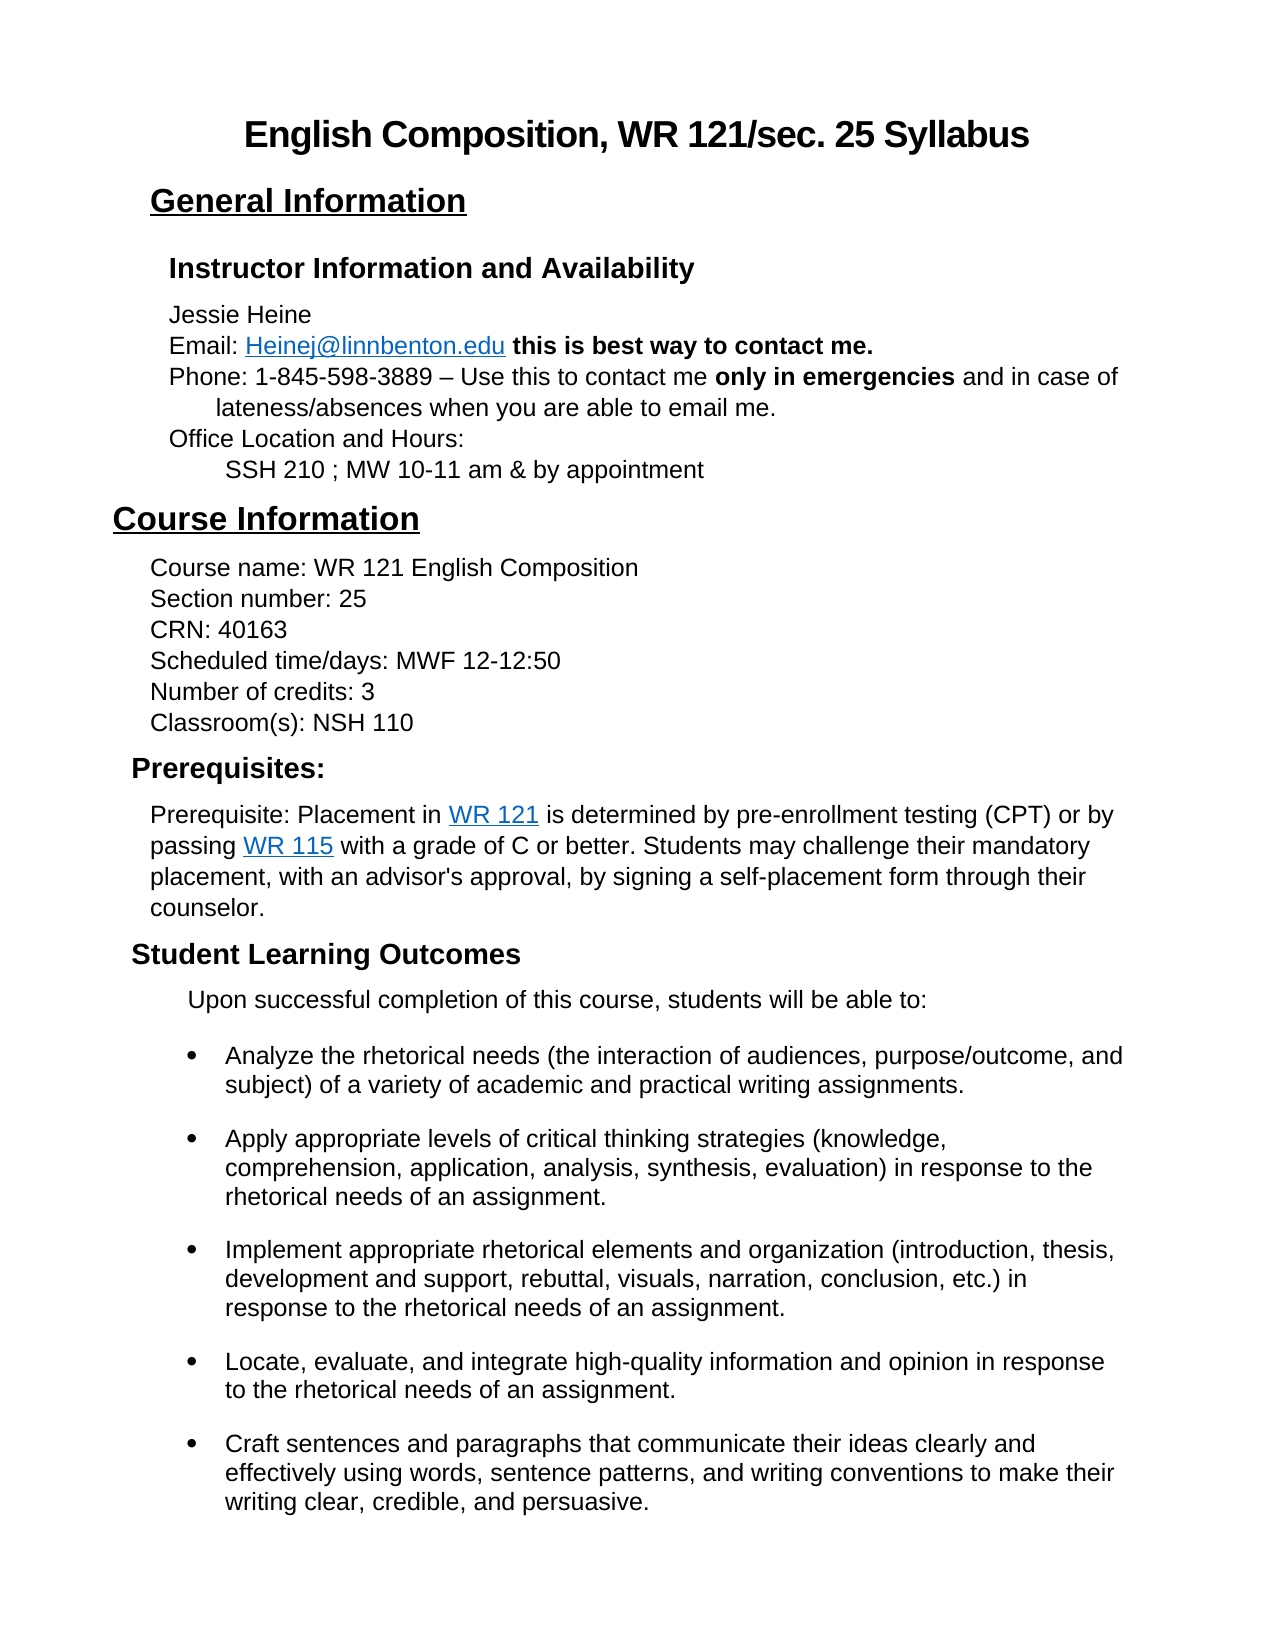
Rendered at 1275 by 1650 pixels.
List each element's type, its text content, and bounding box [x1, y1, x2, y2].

subtitle Implement appropriate rhetorical elements and organization (introduction, thesis, development and support, rebuttal, visuals, narration, conclusion, etc.) in response to the rhetorical needs of an assignment. [187, 1244, 1125, 1330]
title English Composition, WR 121/sec. 25 Syllabus [150, 112, 1125, 156]
text Scheduled time/days: MWF 12-12:50 [150, 646, 1125, 674]
subtitle Prerequisites: [131, 751, 1125, 785]
text Classroom(s): NSH 110 [150, 708, 1125, 737]
subtitle Course Information [112, 499, 1125, 537]
subtitle Apply appropriate levels of critical thinking strategies (knowledge, comprehension, application, analysis, synthesis, evaluation) in response to the rhetorical needs of an assignment. [187, 1128, 1125, 1214]
subtitle Student Learning Outcomes [131, 937, 1125, 970]
text Course name: WR 121 English Composition [150, 553, 1125, 581]
subtitle Craft sentences and paragraphs that communicate their ideas clearly and effectively using words, sentence patterns, and writing conventions to make their writing clear, credible, and persuasive. [187, 1446, 1125, 1532]
subtitle Instructor Information and Availability [169, 251, 1125, 285]
text Upon successful completion of this course, students will be able to: [187, 985, 1125, 1014]
subtitle Analyze the rhetorical needs (the interaction of audiences, purpose/outcome, and subject) of a variety of academic and practical writing assignments. [187, 1041, 1125, 1099]
text Office Location and Hours: [169, 424, 1125, 453]
text Email: Heinej@linnbenton.edu this is best way to contact me. [169, 331, 1125, 360]
subtitle Prerequisite: Placement in WR 121 is determined by pre-enrollment testing (CPT) or by passing WR 115 with a grade of C or better. Students may challenge their mandatory placement, with an advisor's approval, by signing a self-placement form through their counselor. [150, 800, 1125, 922]
text SSH 210 ; MW 10-11 am & by appointment [150, 455, 1125, 484]
text Phone: 1-845-598-3889 – Use this to contact me only in emergencies and in case of lateness/absences when you are able to email me. [169, 362, 1125, 422]
text Section number: 25 [150, 584, 1125, 612]
text Number of credits: 3 [150, 677, 1125, 706]
text CRN: 40163 [150, 615, 1125, 643]
subtitle Locate, evaluate, and integrate high-quality information and opinion in response to the rhetorical needs of an assignment. [187, 1359, 1125, 1417]
text Jessie Heine [169, 300, 1125, 329]
subtitle General Information [150, 181, 1125, 219]
